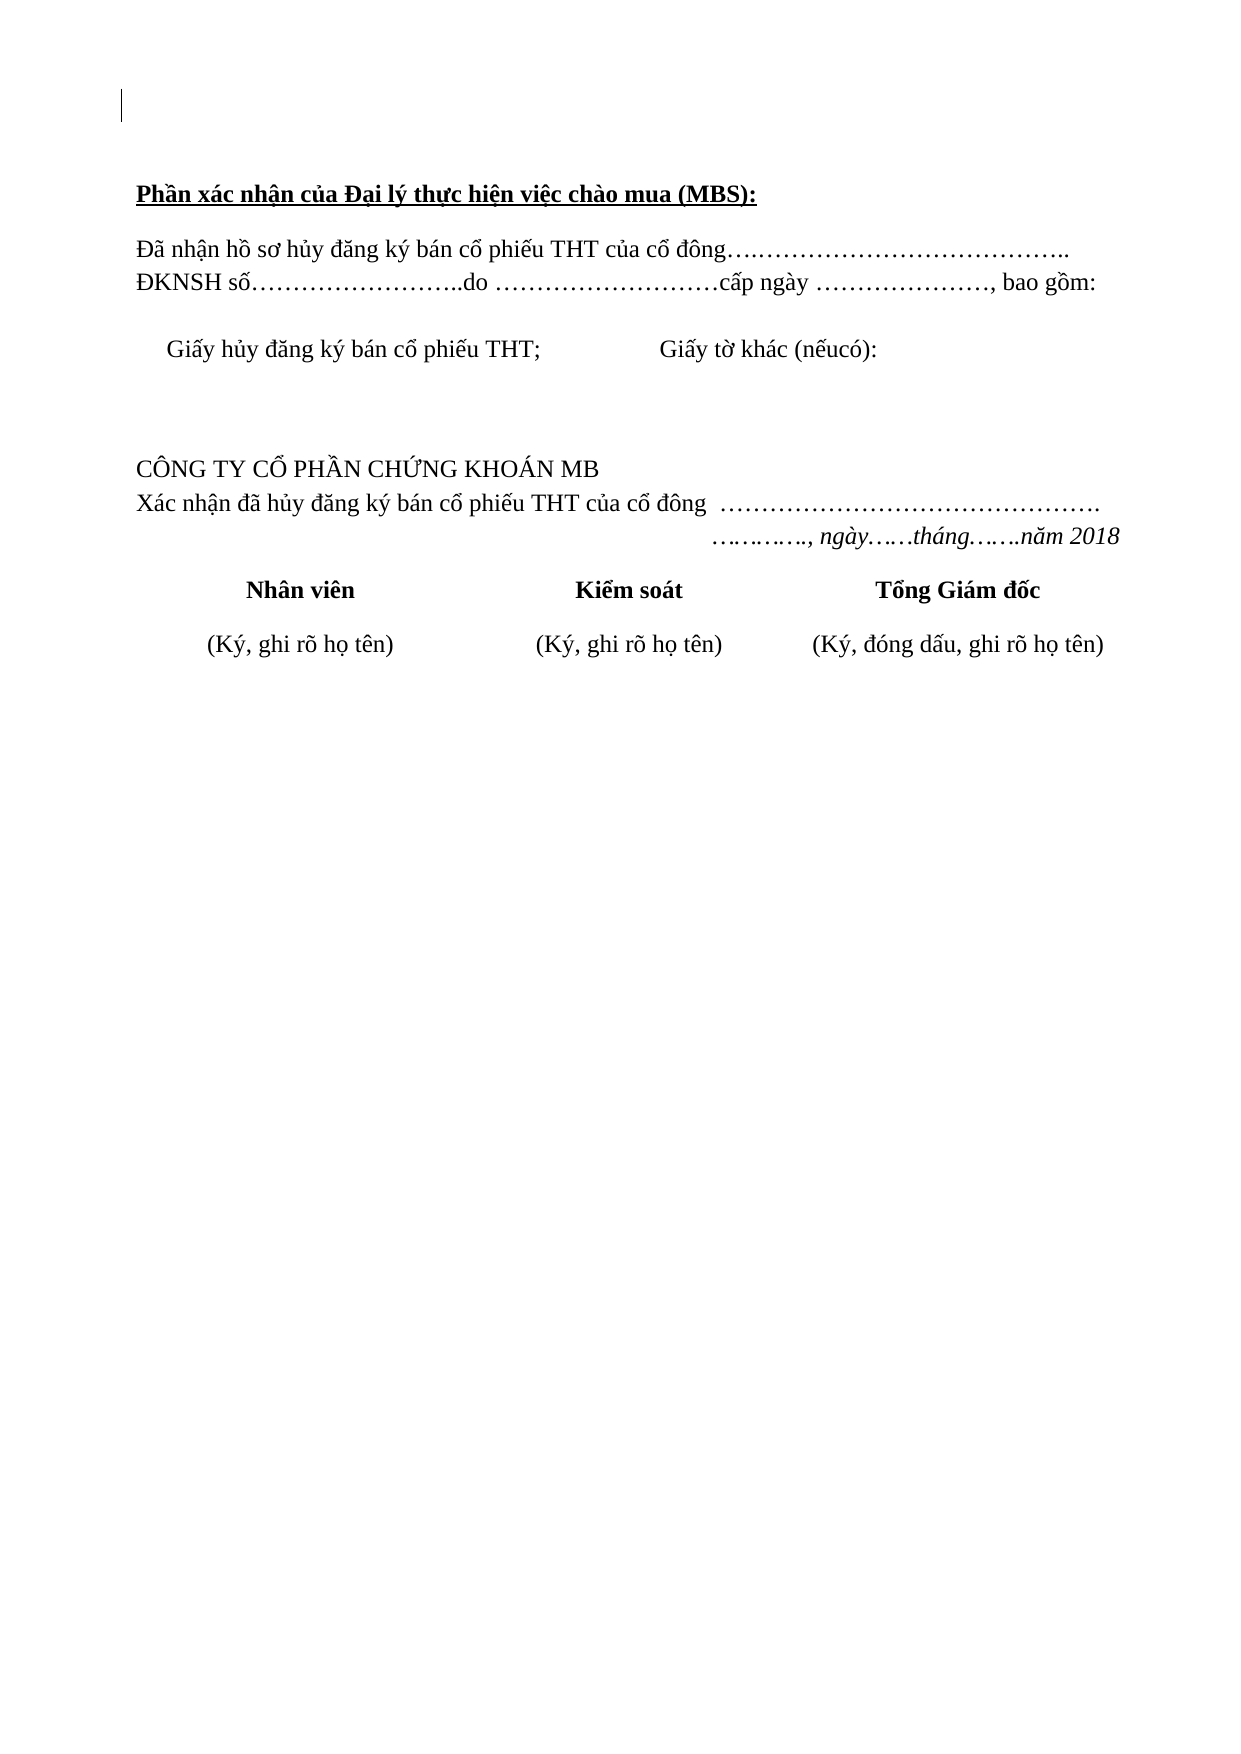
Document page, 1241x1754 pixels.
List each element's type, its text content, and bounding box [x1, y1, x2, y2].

text Xác nhận đã hủy đăng ký bán cổ phiếu THT của cổ đông ………………………………………. [136, 484, 1122, 518]
table_header Giấy tờ khác (nếucó): [629, 318, 1122, 384]
table_header Tổng Giám đốc (Ký, đóng dấu, ghi rõ họ tên) [793, 572, 1122, 680]
table_header Nhân viên (Ký, ghi rõ họ tên) [136, 572, 464, 680]
table_header Giấy hủy đăng ký bán cổ phiếu THT; [136, 318, 629, 384]
text Phần xác nhận của Đại lý thực hiện việc chào mua (MBS): [136, 176, 1122, 209]
table_header Kiểm soát (Ký, ghi rõ họ tên) [465, 572, 793, 680]
text Đã nhận hồ sơ hủy đăng ký bán cổ phiếu THT của cổ đông….……………………………….. ĐKNSH số……………………..do ………………………cấp ngày …………………, bao gồm: [136, 230, 1122, 297]
text CÔNG TY CỔ PHẦN CHỨNG KHOÁN MB [136, 451, 1122, 484]
text …………., ngày……tháng…….năm 2018 [136, 518, 1122, 551]
